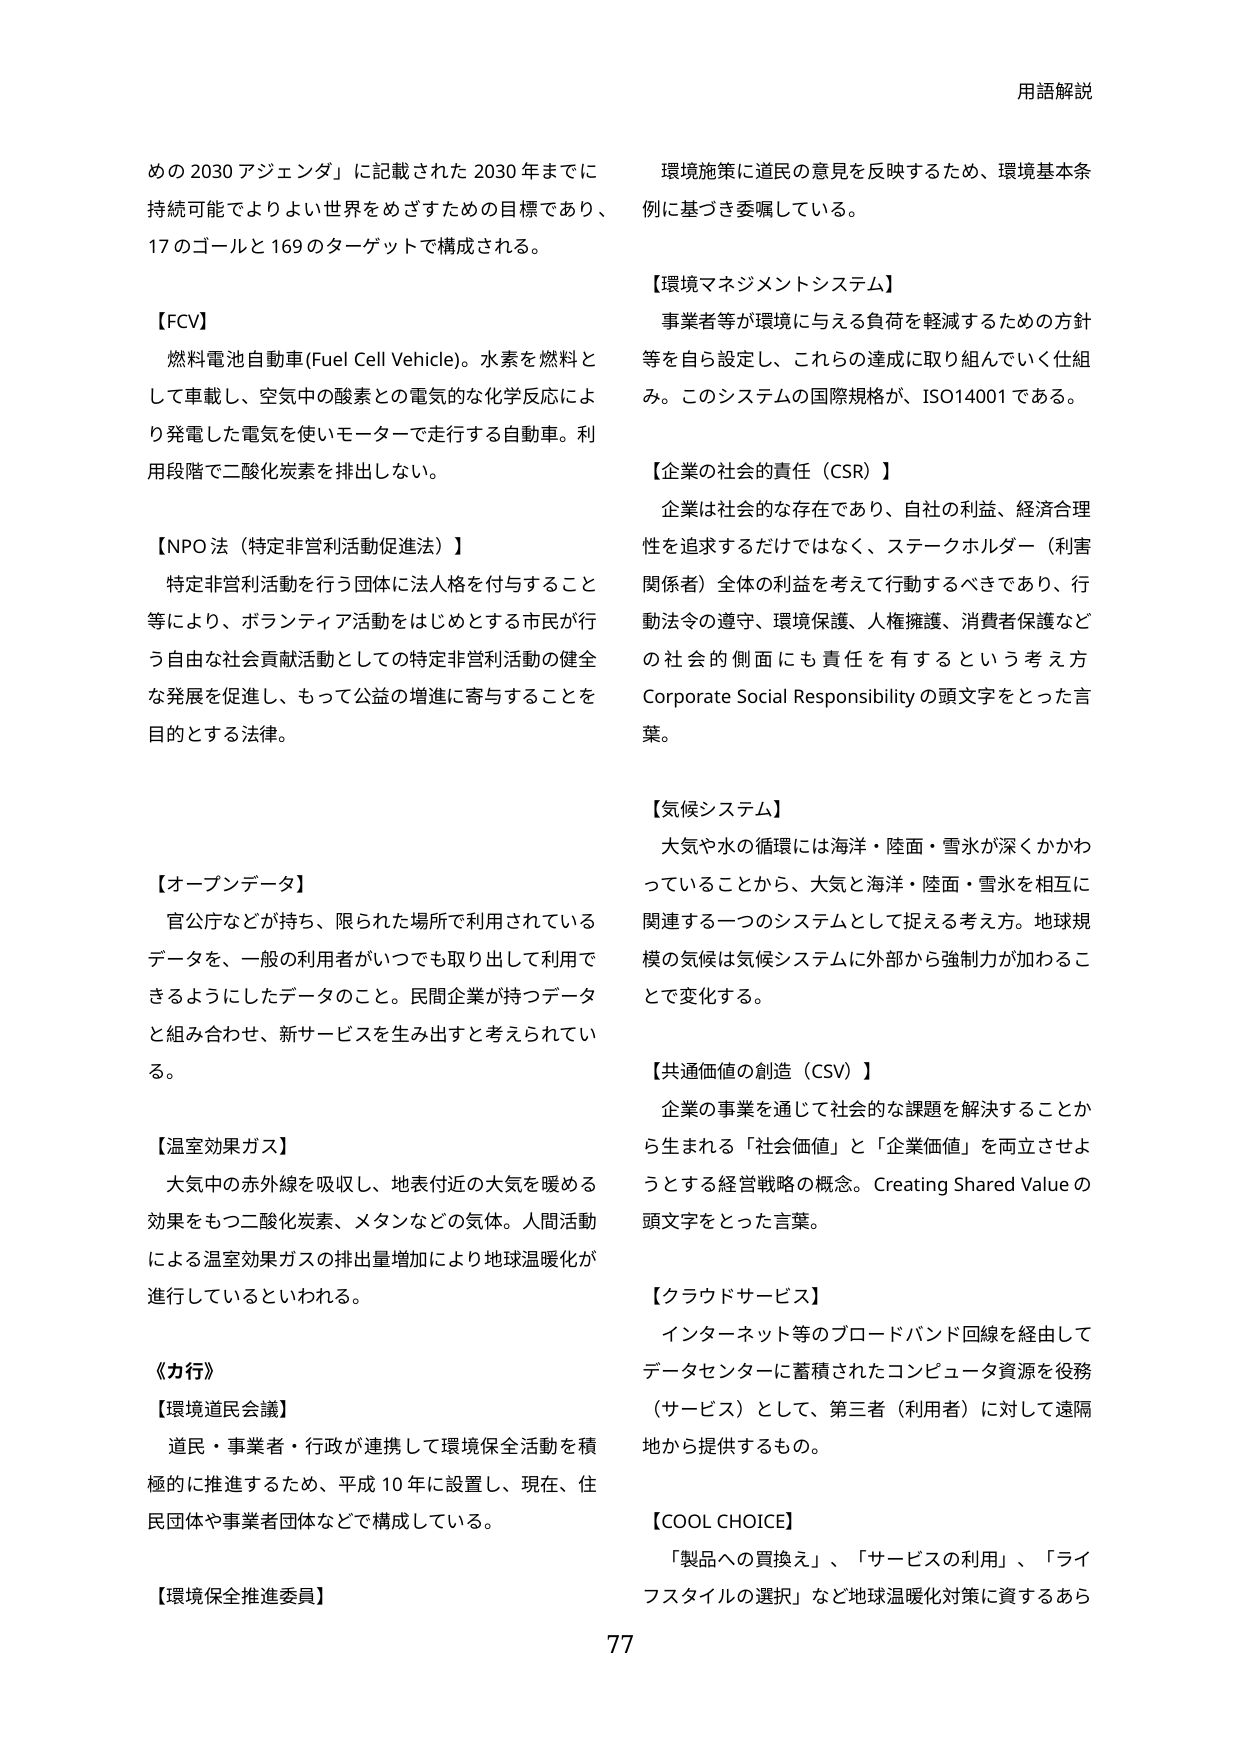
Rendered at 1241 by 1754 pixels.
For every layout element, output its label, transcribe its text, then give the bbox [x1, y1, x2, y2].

text 企業は社会的な存在であり、自社の利益、経済合理性を追求するだけではなく、ステークホルダー（利害関係者）全体の利益を考えて行動するべきであり、行動法令の遵守、環境保護、人権擁護、消費者保護などの社会的側面にも責任を有するという考え方。Corporate Social Responsibilityの頭文字をとった言葉。 [642, 489, 1092, 752]
text 【気候システム】 [642, 789, 1092, 827]
text 環境施策に道民の意見を反映するため、環境基本条例に基づき委嘱している。 [642, 152, 1092, 227]
text 【NPO法（特定非営利活動促進法）】 [148, 527, 598, 564]
text 道民・事業者・行政が連携して環境保全活動を積極的に推進するため、平成10年に設置し、現在、住民団体や事業者団体などで構成している。 [148, 1427, 598, 1539]
text 「製品への買換え」、「サービスの利用」、「ライフスタイルの選択」など地球温暖化対策に資するあらゆる「賢い選択」を促す国民運動。 [642, 1539, 1092, 1614]
text 【クラウドサービス】 [642, 1277, 1092, 1314]
text 事業者等が環境に与える負荷を軽減するための方針等を自ら設定し、これらの達成に取り組んでいく仕組み。このシステムの国際規格が、ISO14001である。 [642, 302, 1092, 414]
text Sustainable Development Goalsの略。2015年９月の国連サミットで採択された「持続可能な開発のための2030アジェンダ」に記載された2030年までに持続可能でよりよい世界をめざすための目標であり、17のゴールと169のターゲットで構成される。 [148, 152, 598, 264]
text 燃料電池自動車(Fuel Cell Vehicle)。水素を燃料として車載し、空気中の酸素との電気的な化学反応により発電した電気を使いモーターで走行する自動車。利用段階で二酸化炭素を排出しない。 [148, 339, 598, 489]
text 特定非営利活動を行う団体に法人格を付与すること等により、ボランティア活動をはじめとする市民が行う自由な社会貢献活動としての特定非営利活動の健全な発展を促進し、もって公益の増進に寄与することを目的とする法律。 [148, 564, 598, 752]
text 【オープンデータ】 [148, 864, 598, 902]
text 【環境保全推進委員】 [148, 1577, 598, 1614]
text 【企業の社会的責任（CSR）】 [642, 452, 1092, 489]
text 大気や水の循環には海洋・陸面・雪氷が深くかかわっていることから、大気と海洋・陸面・雪氷を相互に関連する一つのシステムとして捉える考え方。地球規模の気候は気候システムに外部から強制力が加わることで変化する。 [642, 827, 1092, 1014]
text 《カ行》 [148, 1352, 598, 1389]
text 企業の事業を通じて社会的な課題を解決することから生まれる「社会価値」と「企業価値」を両立させようとする経営戦略の概念。Creating Shared Valueの頭文字をとった言葉。 [642, 1089, 1092, 1239]
text 【COOL CHOICE】 [642, 1502, 1092, 1539]
text 【環境マネジメントシステム】 [642, 264, 1092, 302]
text 【環境道民会議】 [148, 1389, 598, 1427]
text インターネット等のブロードバンド回線を経由して、データセンターに蓄積されたコンピュータ資源を役務（サービス）として、第三者（利用者）に対して遠隔地から提供するもの。 [642, 1314, 1092, 1464]
text 【温室効果ガス】 [148, 1127, 598, 1164]
text 官公庁などが持ち、限られた場所で利用されているデータを、一般の利用者がいつでも取り出して利用できるようにしたデータのこと。民間企業が持つデータと組み合わせ、新サービスを生み出すと考えられている。 [148, 902, 598, 1089]
text 【共通価値の創造（CSV）】 [642, 1052, 1092, 1089]
text 大気中の赤外線を吸収し、地表付近の大気を暖める効果をもつ二酸化炭素、メタンなどの気体。人間活動による温室効果ガスの排出量増加により地球温暖化が進行しているといわれる。 [148, 1164, 598, 1314]
text 【FCV】 [148, 302, 598, 339]
